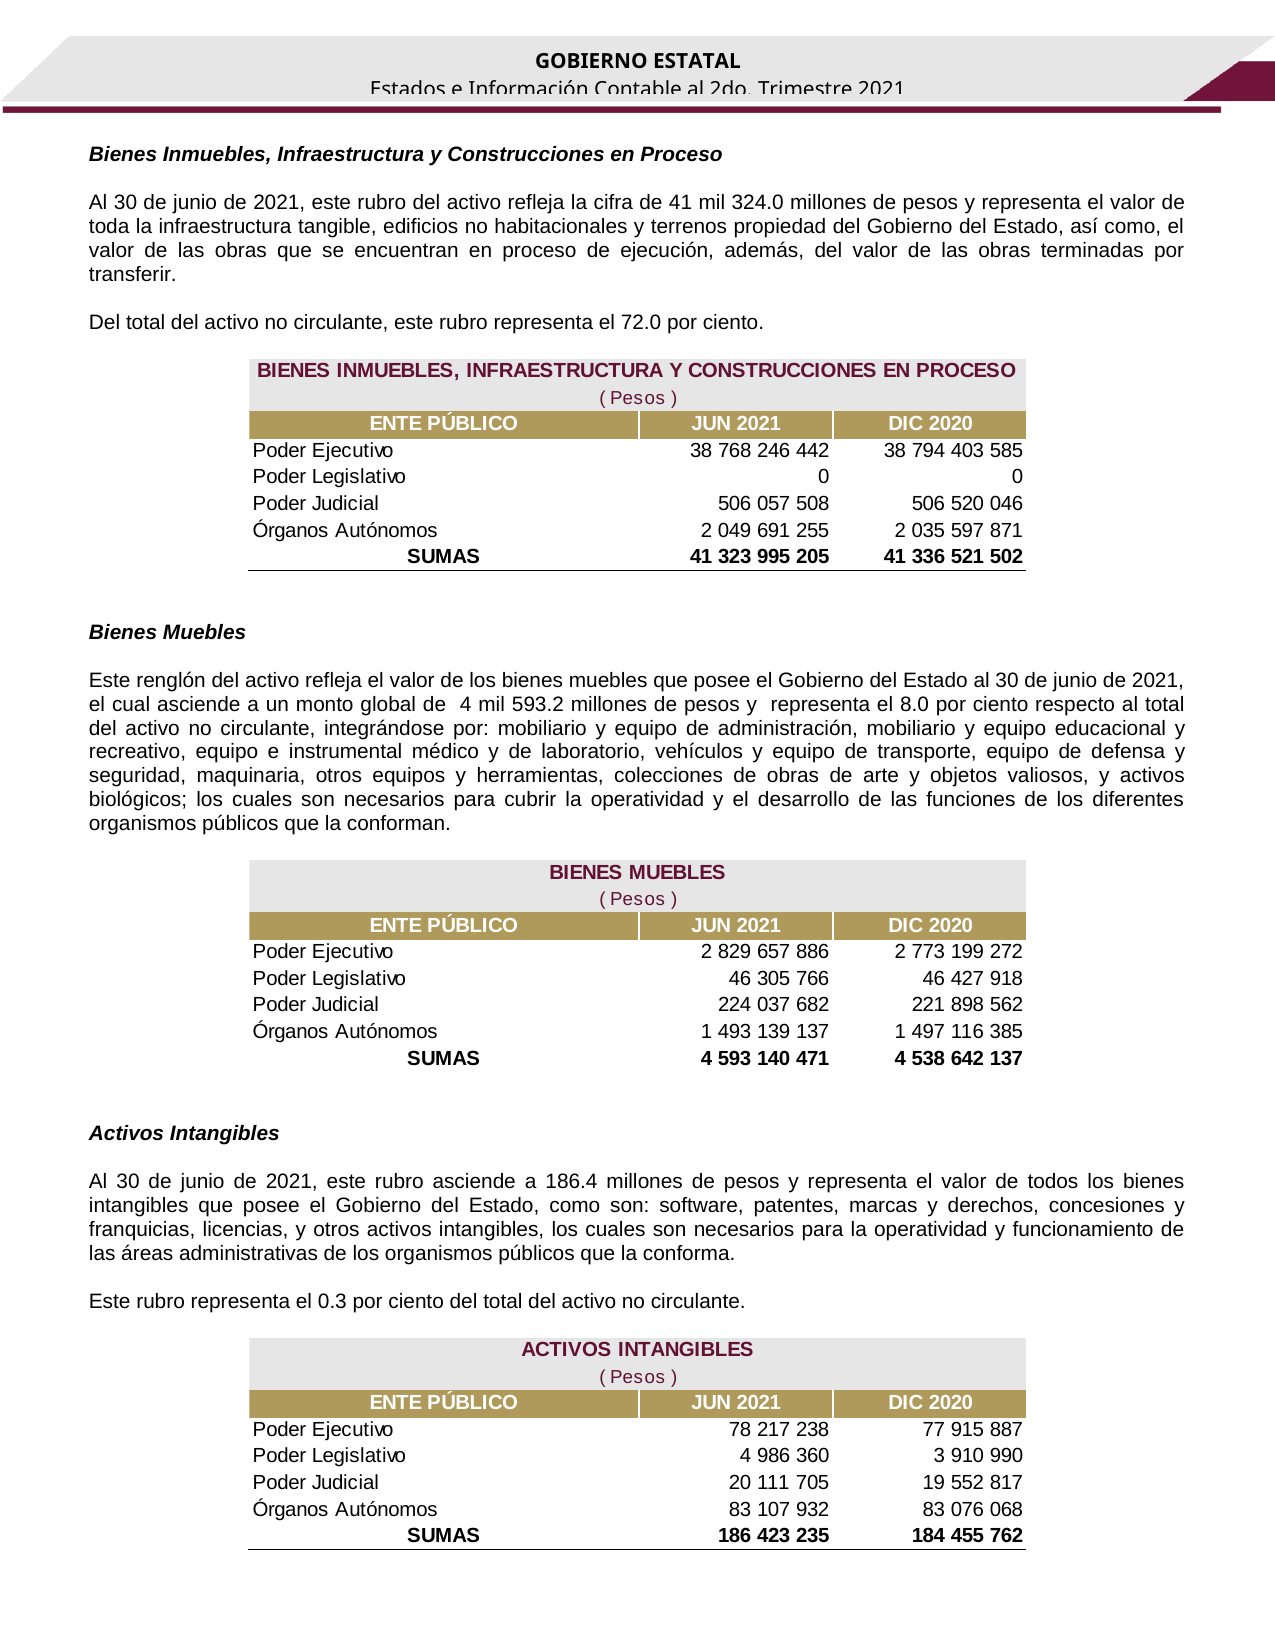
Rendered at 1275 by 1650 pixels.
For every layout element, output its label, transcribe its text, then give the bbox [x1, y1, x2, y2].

text Al 30 de junio de 2021, este rubro del activo refleja la cifra de 41 mil 324.0 millones de pesos y representa el valor de toda la infraestructura tangible, edificios no habitacionales y terrenos propiedad del Gobierno del Estado, así como, el valor de las obras que se encuentran en proceso de ejecución, además, del valor de las obras terminadas por transferir. [89, 190, 1186, 286]
text Bienes Inmuebles, Infraestructura y Construcciones en Proceso [89, 142, 1186, 166]
text Bienes Muebles [89, 619, 1186, 643]
text Activos Intangibles [89, 1121, 1186, 1145]
text Este rubro representa el 0.3 por ciento del total del activo no circulante. [89, 1289, 1186, 1313]
text Al 30 de junio de 2021, este rubro asciende a 186.4 millones de pesos y representa el valor de todos los bienes intangibles que posee el Gobierno del Estado, como son: software, patentes, marcas y derechos, concesiones y franquicias, licencias, y otros activos intangibles, los cuales son necesarios para la operatividad y funcionamiento de las áreas administrativas de los organismos públicos que la conforma. [89, 1169, 1186, 1265]
picture [0, 36, 1275, 113]
text Del total del activo no circulante, este rubro representa el 72.0 por ciento. [89, 310, 1186, 334]
text Este renglón del activo refleja el valor de los bienes muebles que posee el Gobierno del Estado al 30 de junio de 2021, el cual asciende a un monto global de 4 mil 593.2 millones de pesos y representa el 8.0 por ciento respecto al total del activo no circulante, integrándose por: mobiliario y equipo de administración, mobiliario y equipo educacional y recreativo, equipo e instrumental médico y de laboratorio, vehículos y equipo de transporte, equipo de defensa y seguridad, maquinaria, otros equipos y herramientas, colecciones de obras de arte y objetos valiosos, y activos biológicos; los cuales son necesarios para cubrir la operatividad y el desarrollo de las funciones de los diferentes organismos públicos que la conforman. [89, 667, 1186, 835]
